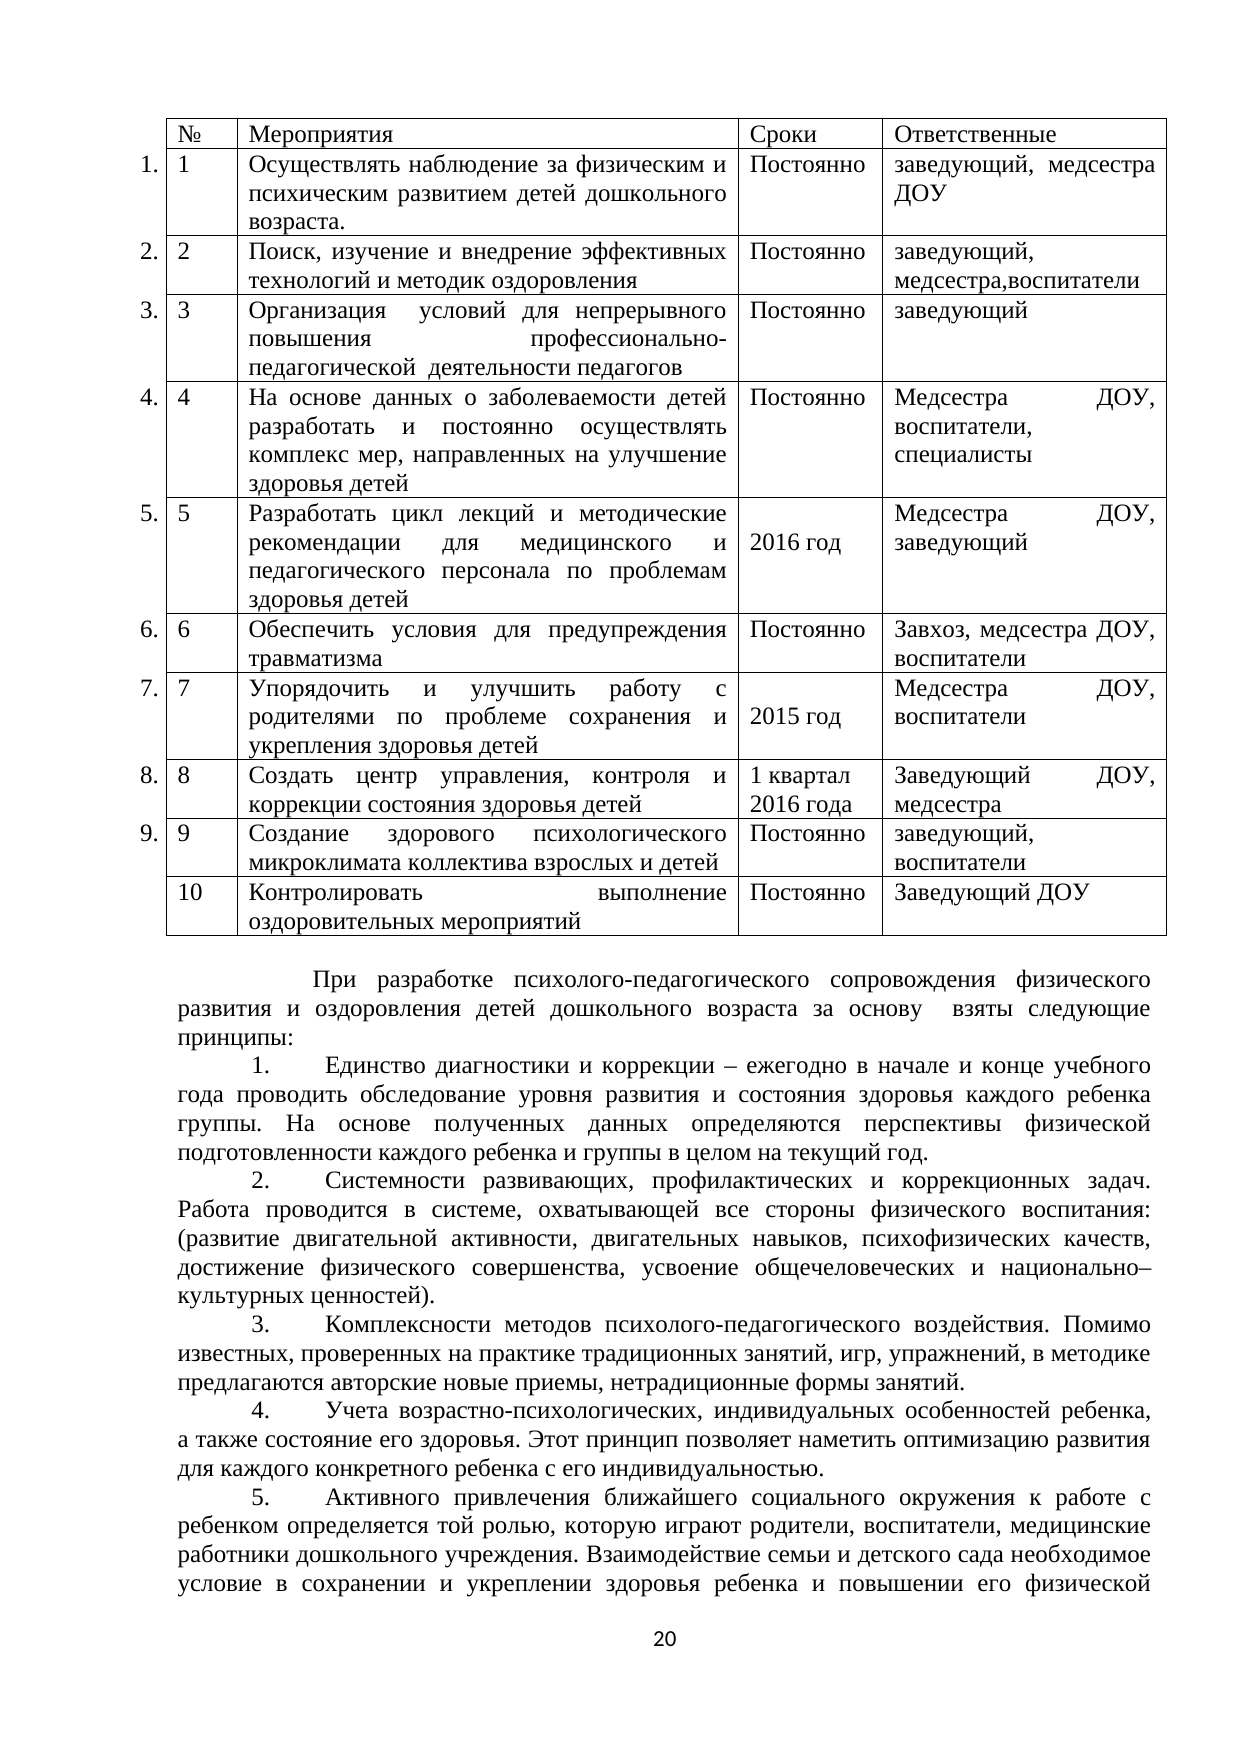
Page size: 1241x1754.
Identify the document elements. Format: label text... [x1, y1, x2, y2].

table_cell Постоянно [739, 382, 882, 497]
table_cell 3 [167, 295, 237, 381]
table_cell 2016 год [739, 498, 882, 613]
table_cell 2015 год [739, 673, 882, 759]
table_cell заведующий [883, 295, 1166, 381]
table_header Ответственные [883, 119, 1166, 148]
table_cell Постоянно [739, 236, 882, 294]
table_cell 10 [167, 877, 237, 934]
table_header № [167, 119, 237, 148]
table_header Сроки [739, 119, 882, 148]
table_cell 4 [167, 382, 237, 497]
table_cell 7 [167, 673, 237, 759]
table_cell Постоянно [739, 149, 882, 235]
list 3. Комплексности методов психолого-педагогического воздействия. Помимо известных, проверенных на практике традиционных занятий, игр, упражнений, в методике предлагаются авторские новые приемы, нетрадиционные формы занятий. [177, 1309, 1152, 1396]
table_cell 1 квартал 2016 года [739, 760, 882, 817]
table_cell Постоянно [739, 295, 882, 381]
table_cell 6 [167, 614, 237, 672]
table_cell Постоянно [739, 614, 882, 672]
list При разработке психолого-педагогического сопровождения физического развития и оздоровления детей дошкольного возраста за основу взяты следующие принципы: [177, 964, 1152, 1051]
table_cell Организация условий для непрерывного повышения профессионально- педагогической деятельности педагогов [238, 295, 738, 381]
table_cell Создание здорового психологического микроклимата коллектива взрослых и детей [238, 819, 738, 876]
list 4. Учета возрастно-психологических, индивидуальных особенностей ребенка, а также состояние его здоровья. Этот принцип позволяет наметить оптимизацию развития для каждого конкретного ребенка с его индивидуальностью. [177, 1396, 1152, 1482]
list 2. Системности развивающих, профилактических и коррекционных задач. Работа проводится в системе, охватывающей все стороны физического воспитания: (развитие двигательной активности, двигательных навыков, психофизических качеств, достижение физического совершенства, усвоение общечеловеческих и национально–культурных ценностей). [177, 1166, 1152, 1309]
list 1. Единство диагностики и коррекции – ежегодно в начале и конце учебного года проводить обследование уровня развития и состояния здоровья каждого ребенка группы. На основе полученных данных определяются перспективы физической подготовленности каждого ребенка и группы в целом на текущий год. [177, 1051, 1152, 1166]
table_cell 2 [167, 236, 237, 294]
table_cell Завхоз, медсестра ДОУ, воспитатели [883, 614, 1166, 672]
table_cell Разработать цикл лекций и методические рекомендации для медицинского и педагогического персонала по проблемам здоровья детей [238, 498, 738, 613]
table_cell Поиск, изучение и внедрение эффективных технологий и методик оздоровления [238, 236, 738, 294]
table_cell Заведующий ДОУ [883, 877, 1166, 934]
table_cell Медсестра ДОУ, воспитатели, специалисты [883, 382, 1166, 497]
table_cell 8 [167, 760, 237, 817]
table_cell заведующий, медсестра,воспитатели [883, 236, 1166, 294]
table_cell заведующий, медсестра ДОУ [883, 149, 1166, 235]
table_cell Постоянно [739, 819, 882, 876]
table_cell На основе данных о заболеваемости детей разработать и постоянно осуществлять комплекс мер, направленных на улучшение здоровья детей [238, 382, 738, 497]
table_cell Контролировать выполнение оздоровительных мероприятий [238, 877, 738, 934]
table_cell Упорядочить и улучшить работу с родителями по проблеме сохранения и укрепления здоровья детей [238, 673, 738, 759]
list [177, 1482, 1152, 1597]
table_cell Постоянно [739, 877, 882, 934]
table_cell Обеспечить условия для предупреждения травматизма [238, 614, 738, 672]
table_cell Медсестра ДОУ, воспитатели [883, 673, 1166, 759]
table_cell Создать центр управления, контроля и коррекции состояния здоровья детей [238, 760, 738, 817]
table_header Мероприятия [238, 119, 738, 148]
table_cell Осуществлять наблюдение за физическим и психическим развитием детей дошкольного возраста. [238, 149, 738, 235]
table_cell 9 [167, 819, 237, 876]
table_cell Медсестра ДОУ, заведующий [883, 498, 1166, 613]
table_cell заведующий, воспитатели [883, 819, 1166, 876]
table_cell 5 [167, 498, 237, 613]
table_cell Заведующий ДОУ, медсестра [883, 760, 1166, 817]
table_cell 1 [167, 149, 237, 235]
